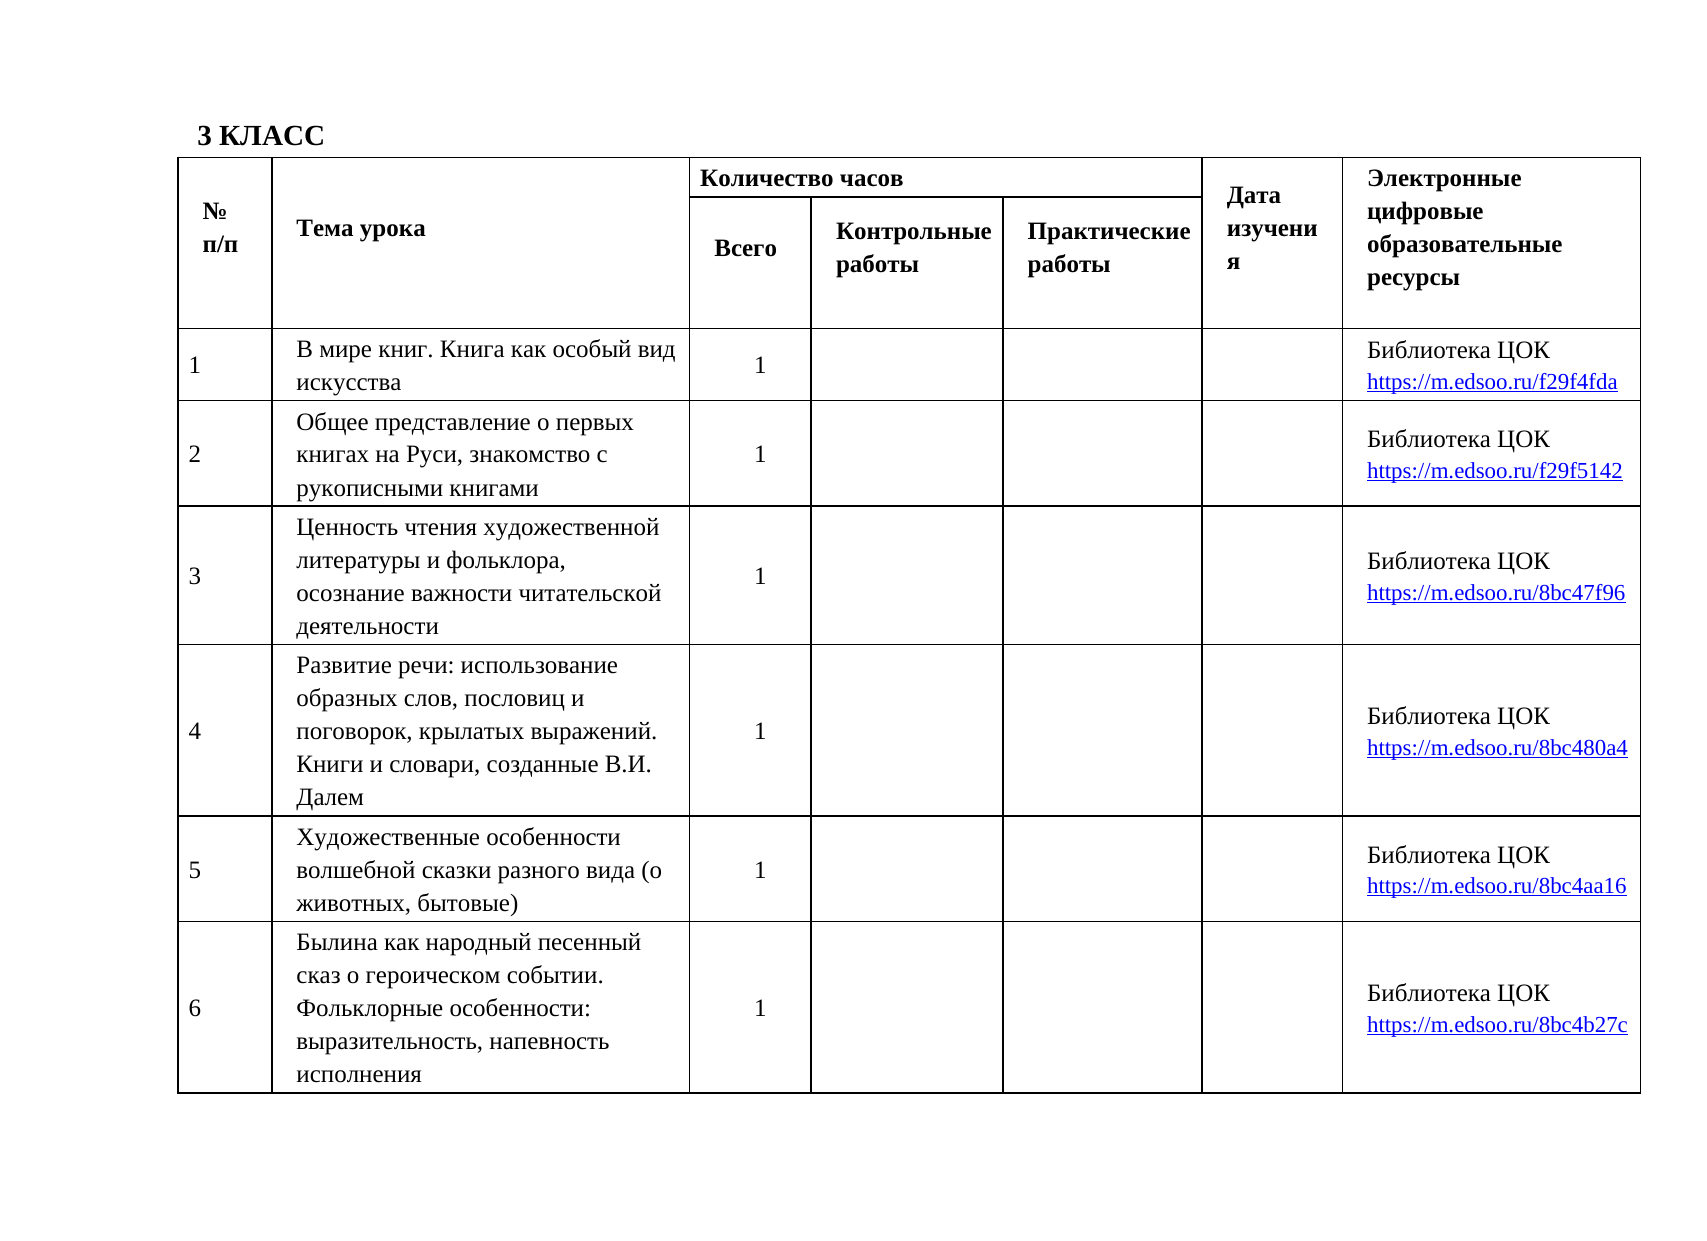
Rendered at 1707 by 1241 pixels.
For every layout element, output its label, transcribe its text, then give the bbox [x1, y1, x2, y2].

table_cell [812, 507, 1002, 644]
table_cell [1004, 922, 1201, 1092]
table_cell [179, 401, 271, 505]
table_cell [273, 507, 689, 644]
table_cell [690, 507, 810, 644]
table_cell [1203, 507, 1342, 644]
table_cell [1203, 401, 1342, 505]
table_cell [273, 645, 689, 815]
text 3 КЛАСС [190, 118, 1618, 152]
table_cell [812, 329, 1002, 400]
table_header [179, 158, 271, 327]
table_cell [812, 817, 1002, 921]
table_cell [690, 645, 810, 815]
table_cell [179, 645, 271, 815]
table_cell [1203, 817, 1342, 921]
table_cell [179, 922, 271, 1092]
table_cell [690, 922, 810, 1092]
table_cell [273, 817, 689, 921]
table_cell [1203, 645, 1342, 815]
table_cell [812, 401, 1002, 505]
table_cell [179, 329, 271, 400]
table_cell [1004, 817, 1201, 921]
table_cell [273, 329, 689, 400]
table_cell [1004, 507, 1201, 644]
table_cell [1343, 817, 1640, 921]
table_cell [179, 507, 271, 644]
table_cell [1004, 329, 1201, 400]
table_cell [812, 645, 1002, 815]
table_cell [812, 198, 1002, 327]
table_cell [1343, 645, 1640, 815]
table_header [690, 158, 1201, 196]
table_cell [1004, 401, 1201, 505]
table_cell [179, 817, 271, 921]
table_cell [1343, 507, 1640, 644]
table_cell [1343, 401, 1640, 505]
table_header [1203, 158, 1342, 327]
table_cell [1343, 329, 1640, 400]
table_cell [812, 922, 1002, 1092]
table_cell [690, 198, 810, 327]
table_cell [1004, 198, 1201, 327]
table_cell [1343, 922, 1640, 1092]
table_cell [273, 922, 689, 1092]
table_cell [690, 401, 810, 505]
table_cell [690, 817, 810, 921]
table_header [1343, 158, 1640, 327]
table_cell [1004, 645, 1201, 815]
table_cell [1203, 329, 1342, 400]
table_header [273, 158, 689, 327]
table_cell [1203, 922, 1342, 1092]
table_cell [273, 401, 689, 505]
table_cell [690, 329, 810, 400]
